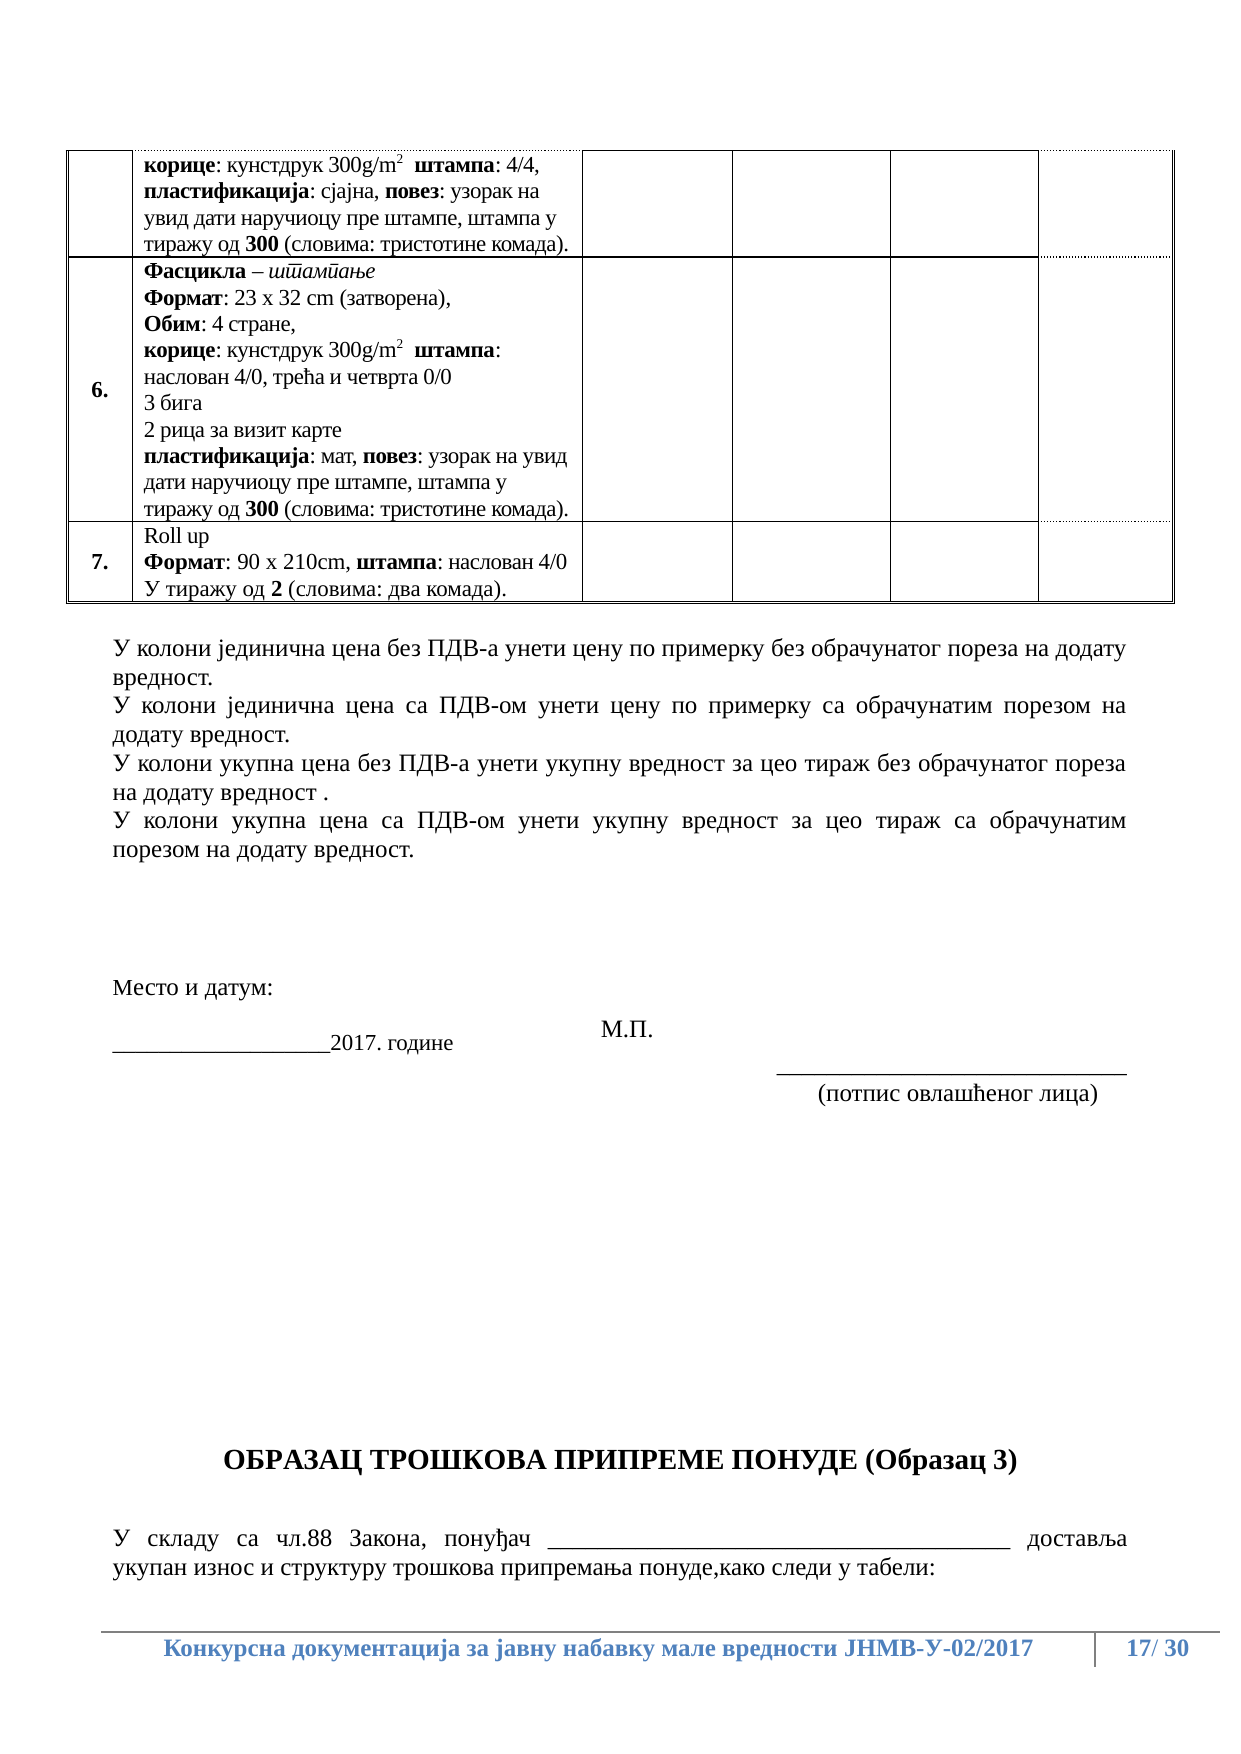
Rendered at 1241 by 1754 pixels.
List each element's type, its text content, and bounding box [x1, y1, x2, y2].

table_cell 5. [69, 151, 132, 256]
table_cell [891, 151, 1038, 256]
table_cell 7. [69, 522, 132, 601]
table_cell [583, 258, 732, 521]
table_cell [1039, 150, 1172, 256]
text У складу са чл.88 Закона, понуђач _____________________________________ доставља укупан износ и структуру трошкова припремања понуде,како следи у табели: [112, 1523, 1128, 1581]
table_header М.П. [583, 921, 671, 1107]
table_cell [733, 522, 890, 601]
table_cell [733, 258, 890, 521]
table_cell [1039, 256, 1172, 521]
table_cell Roll up Формат: 90 x 210cm, штампа: наслован 4/0 У тиражу од 2 (словима: два комада). [133, 522, 582, 601]
list У колони укупна цена са ПДВ-ом унети укупну вредност за цео тираж са обрачунатим порезом на додату вредност. [112, 806, 1128, 863]
list У колони укупна цена без ПДВ-а унети укупну вредност за цео тираж без обрачунатог пореза на додату вредност . [112, 748, 1128, 806]
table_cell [133, 150, 582, 256]
table_cell Фасцикла – штампање Формат: 23 x 32 cm (затворена), Обим: 4 стране, корице: кунстдрук 300g/m2 штампа: наслован 4/0, трећа и четврта 0/0 3 бига 2 рица за визит карте пластификација: мат, повез: узорак на увид дати наручиоцу пре штампе, штампа у тиражу од 300 (словима: тристотине комада). [133, 258, 582, 521]
list У колони јединична цена са ПДВ-ом унети цену по примерку са обрачунатим порезом на додату вредност. [112, 691, 1128, 748]
table_cell [1039, 521, 1172, 601]
table_cell [583, 522, 732, 601]
text ОБРАЗАЦ ТРОШКОВА ПРИПРЕМЕ ПОНУДЕ (Образац 3) [112, 1442, 1128, 1475]
table_header Место и датум: ___________________2017. године [101, 921, 583, 1107]
table_header ____________________________ (потпис овлашћеног лица) [671, 921, 1139, 1107]
list У колони јединична цена без ПДВ-а унети цену по примерку без обрачунатог пореза на додату вредност. [112, 633, 1128, 691]
table_cell 6. [69, 258, 132, 521]
table_cell [891, 258, 1038, 521]
table_cell [583, 151, 732, 256]
table_cell [733, 151, 890, 256]
table_cell [891, 522, 1038, 601]
